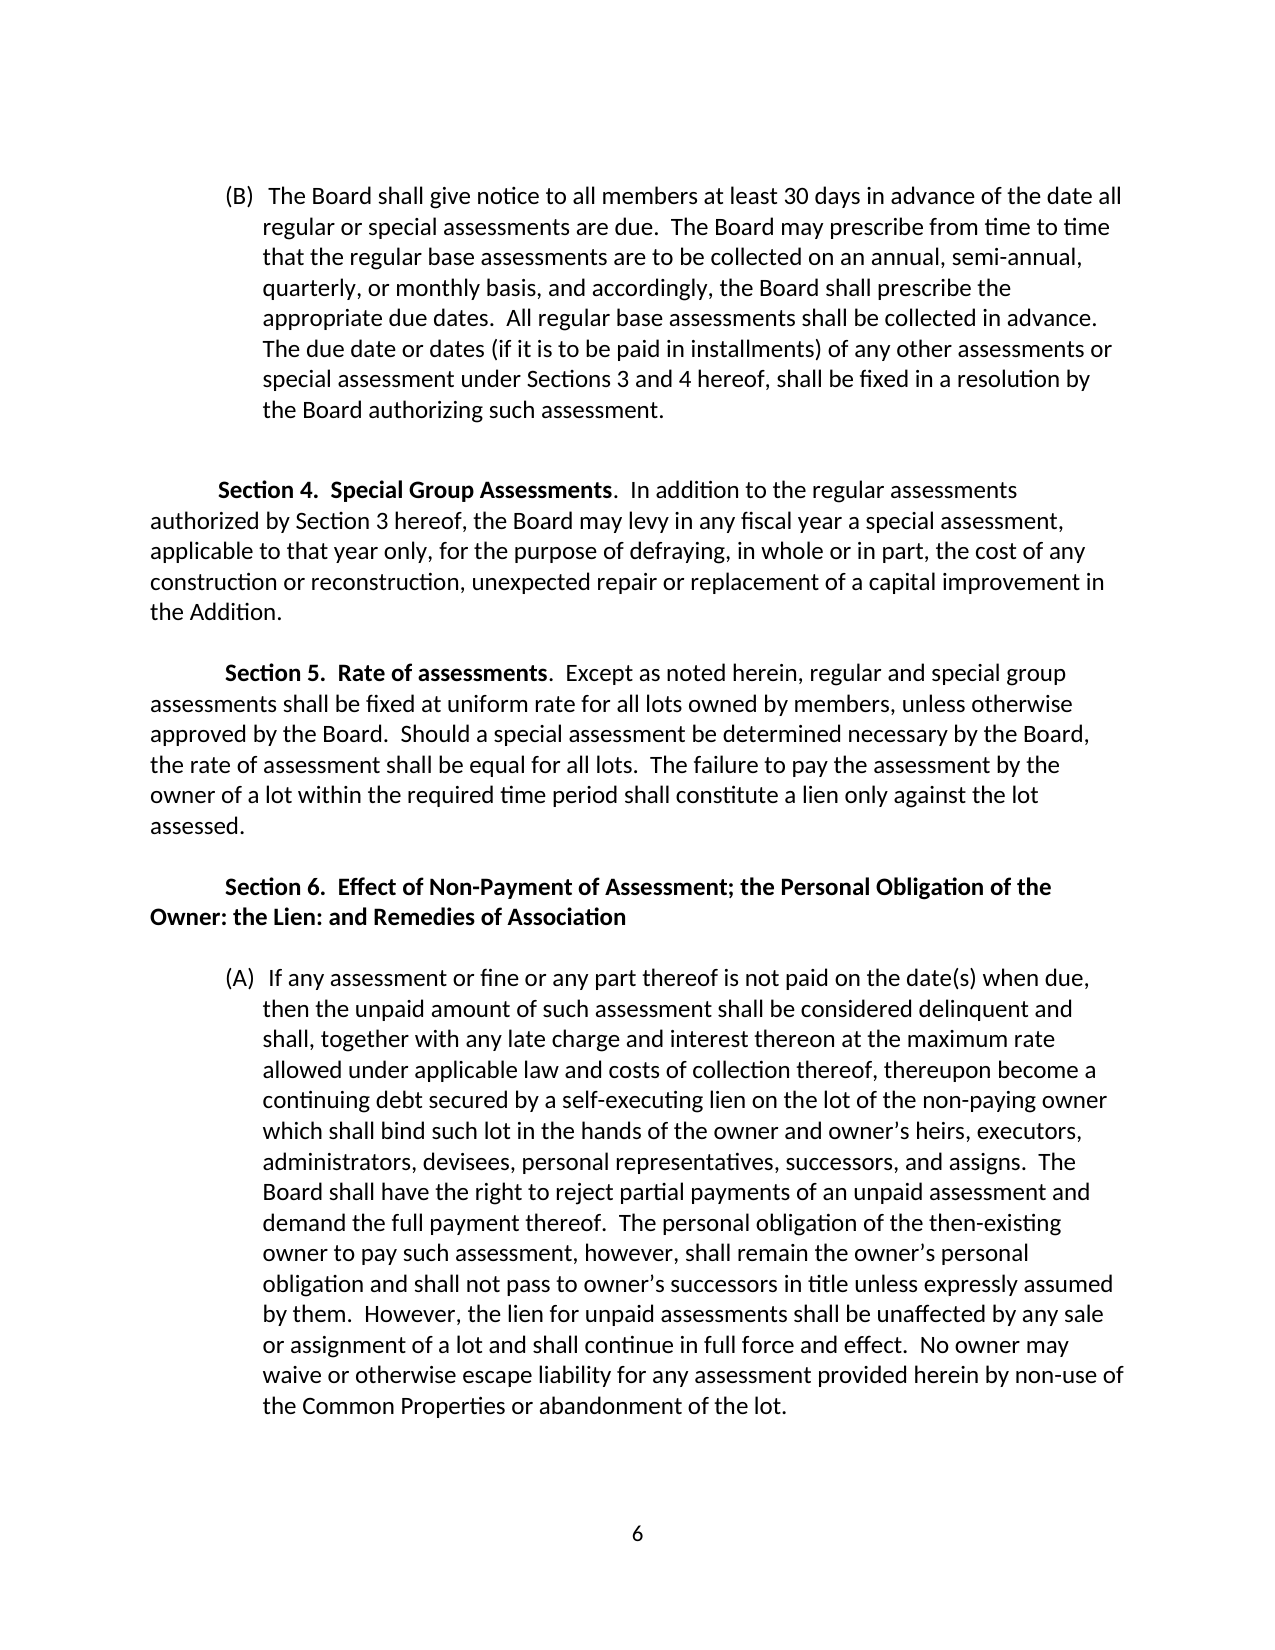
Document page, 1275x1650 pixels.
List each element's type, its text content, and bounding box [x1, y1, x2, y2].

text Section 6. Effect of Non-Payment of Assessment; the Personal Obligation of the Owner: the Lien: and Remedies of Association [150, 871, 1125, 932]
text Section 4. Special Group Assessments. In addition to the regular assessments authorized by Section 3 hereof, the Board may levy in any fiscal year a special assessment, applicable to that year only, for the purpose of defraying, in whole or in part, the cost of any construction or reconstruction, unexpected repair or replacement of a capital improvement in the Addition. [150, 474, 1125, 627]
list If any assessment or fine or any part thereof is not paid on the date(s) when due, then the unpaid amount of such assessment shall be considered delinquent and shall, together with any late charge and interest thereon at the maximum rate allowed under applicable law and costs of collection thereof, thereupon become a continuing debt secured by a self-executing lien on the lot of the non-paying owner which shall bind such lot in the hands of the owner and owner’s heirs, executors, administrators, devisees, personal representatives, successors, and assigns. The Board shall have the right to reject partial payments of an unpaid assessment and demand the full payment thereof. The personal obligation of the then-existing owner to pay such assessment, however, shall remain the owner’s personal obligation and shall not pass to owner’s successors in title unless expressly assumed by them. However, the lien for unpaid assessments shall be unaffected by any sale or assignment of a lot and shall continue in full force and effect. No owner may waive or otherwise escape liability for any assessment provided herein by non-use of the Common Properties or abandonment of the lot. [225, 963, 1125, 1420]
list The Board shall give notice to all members at least 30 days in advance of the date all regular or special assessments are due. The Board may prescribe from time to time that the regular base assessments are to be collected on an annual, semi-annual, quarterly, or monthly basis, and accordingly, the Board shall prescribe the appropriate due dates. All regular base assessments shall be collected in advance. The due date or dates (if it is to be paid in installments) of any other assessments or special assessment under Sections 3 and 4 hereof, shall be fixed in a resolution by the Board authorizing such assessment. [225, 181, 1125, 425]
text Section 5. Rate of assessments. Except as noted herein, regular and special group assessments shall be fixed at uniform rate for all lots owned by members, unless otherwise approved by the Board. Should a special assessment be determined necessary by the Board, the rate of assessment shall be equal for all lots. The failure to pay the assessment by the owner of a lot within the required time period shall constitute a lien only against the lot assessed. [150, 657, 1125, 841]
